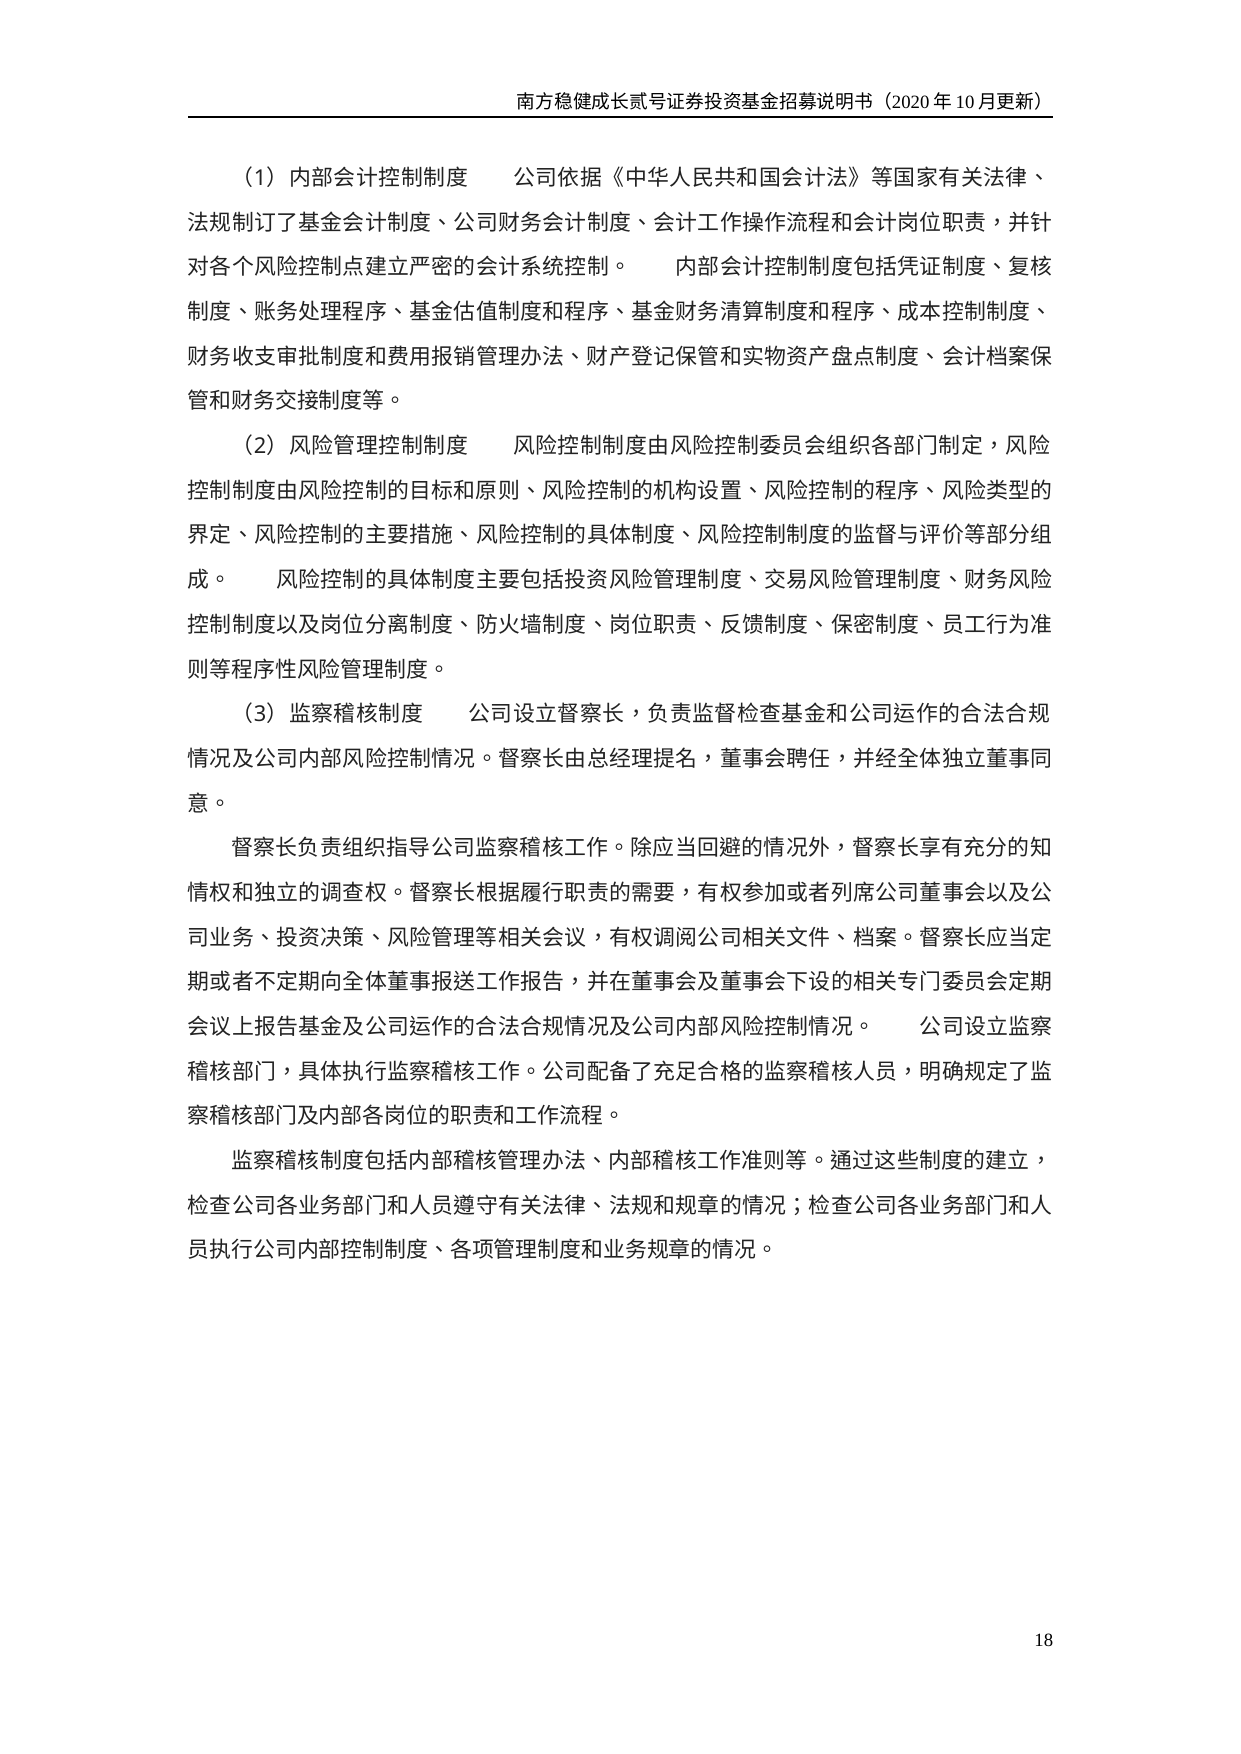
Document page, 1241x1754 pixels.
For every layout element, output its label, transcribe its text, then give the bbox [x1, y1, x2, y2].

text （1）内部会计控制制度 公司依据《中华人民共和国会计法》等国家有关法律、法规制订了基金会计制度、公司财务会计制度、会计工作操作流程和会计岗位职责，并针对各个风险控制点建立严密的会计系统控制。 内部会计控制制度包括凭证制度、复核制度、账务处理程序、基金估值制度和程序、基金财务清算制度和程序、成本控制制度、财务收支审批制度和费用报销管理办法、财产登记保管和实物资产盘点制度、会计档案保管和财务交接制度等。 [187, 162, 1053, 415]
text （2）风险管理控制制度 风险控制制度由风险控制委员会组织各部门制定，风险控制制度由风险控制的目标和原则、风险控制的机构设置、风险控制的程序、风险类型的界定、风险控制的主要措施、风险控制的具体制度、风险控制制度的监督与评价等部分组成。 风险控制的具体制度主要包括投资风险管理制度、交易风险管理制度、财务风险控制制度以及岗位分离制度、防火墙制度、岗位职责、反馈制度、保密制度、员工行为准则等程序性风险管理制度。 [187, 430, 1053, 683]
text 监察稽核制度包括内部稽核管理办法、内部稽核工作准则等。通过这些制度的建立，检查公司各业务部门和人员遵守有关法律、法规和规章的情况；检查公司各业务部门和人员执行公司内部控制制度、各项管理制度和业务规章的情况。 [187, 1145, 1053, 1264]
text （3）监察稽核制度 公司设立督察长，负责监督检查基金和公司运作的合法合规情况及公司内部风险控制情况。督察长由总经理提名，董事会聘任，并经全体独立董事同意。 [187, 698, 1053, 817]
text 督察长负责组织指导公司监察稽核工作。除应当回避的情况外，督察长享有充分的知情权和独立的调查权。督察长根据履行职责的需要，有权参加或者列席公司董事会以及公司业务、投资决策、风险管理等相关会议，有权调阅公司相关文件、档案。督察长应当定期或者不定期向全体董事报送工作报告，并在董事会及董事会下设的相关专门委员会定期会议上报告基金及公司运作的合法合规情况及公司内部风险控制情况。 公司设立监察稽核部门，具体执行监察稽核工作。公司配备了充足合格的监察稽核人员，明确规定了监察稽核部门及内部各岗位的职责和工作流程。 [187, 832, 1053, 1130]
